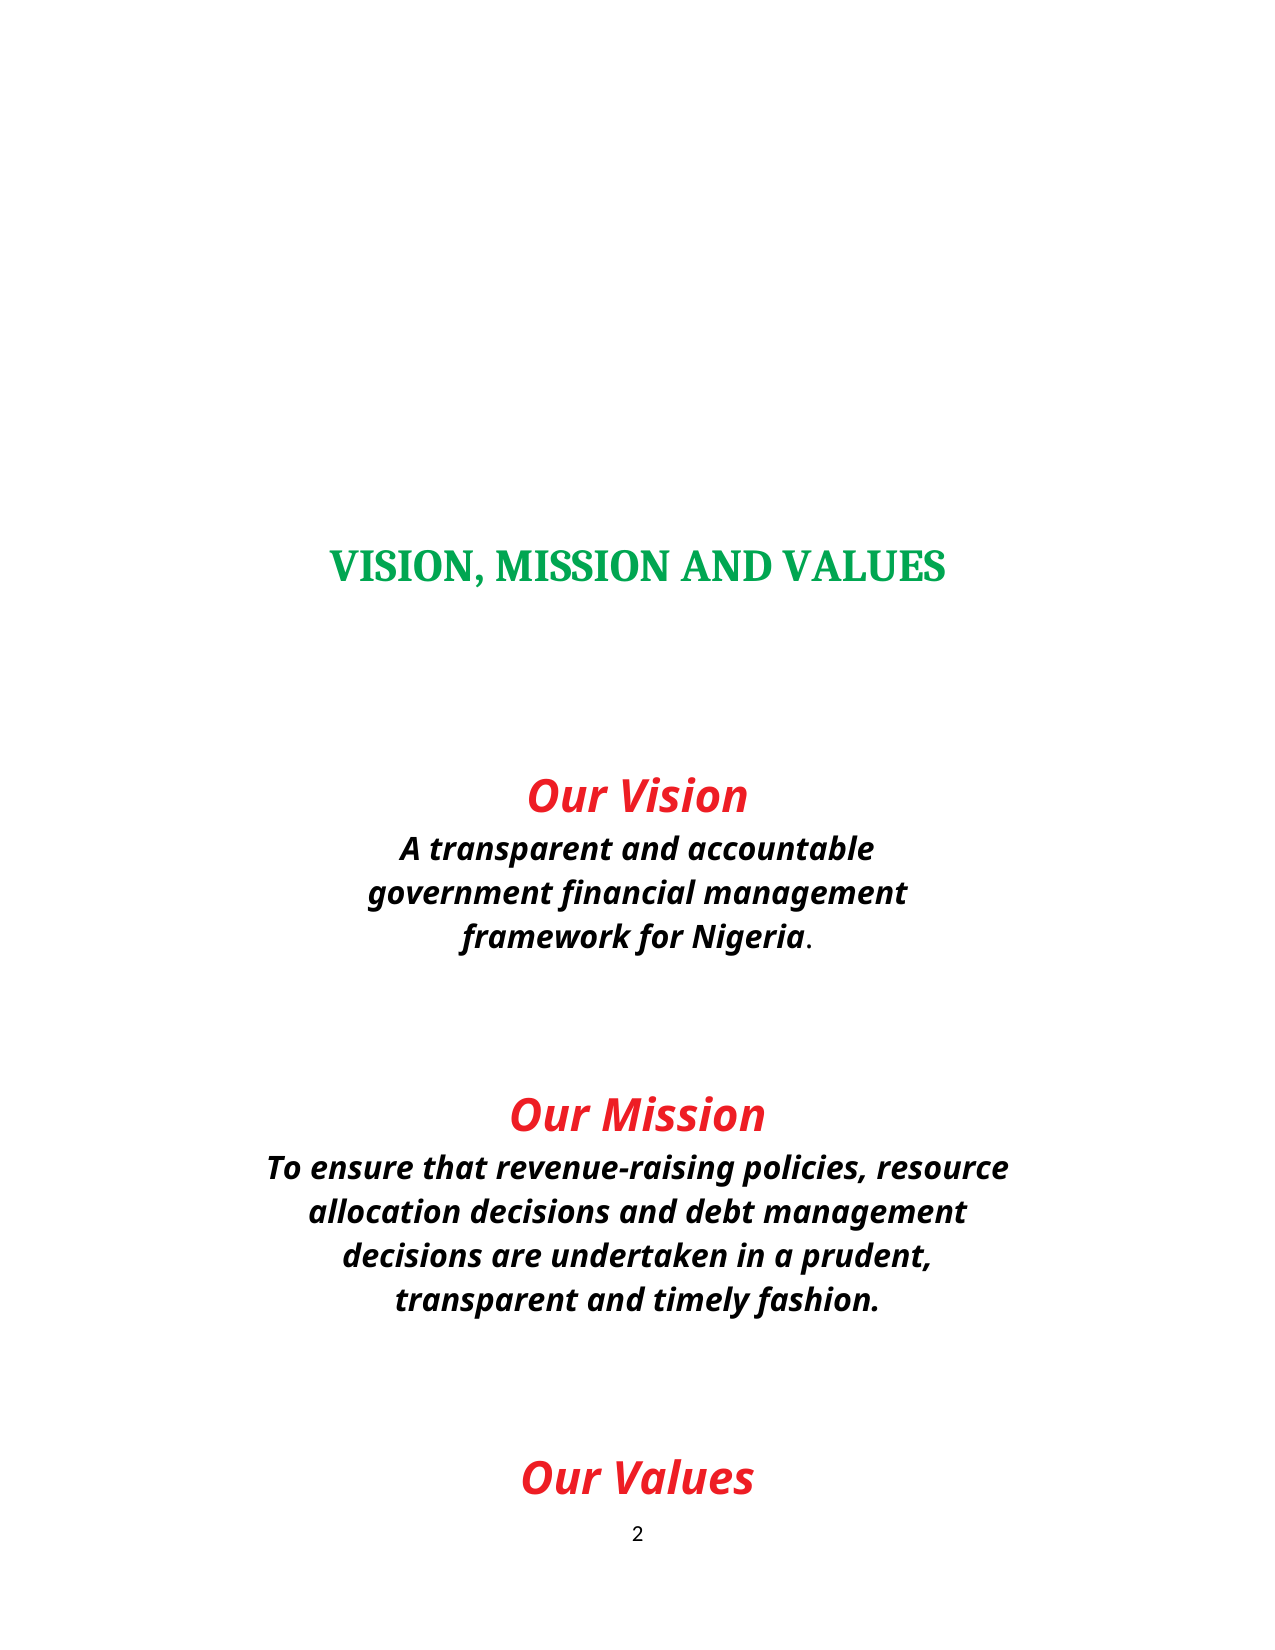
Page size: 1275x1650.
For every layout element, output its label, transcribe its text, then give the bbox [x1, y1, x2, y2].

text government financial management [150, 870, 1125, 914]
text transparent and timely fashion. [150, 1277, 1125, 1321]
text framework for Nigeria. [150, 914, 1125, 958]
text Our Mission [150, 1083, 1125, 1145]
text allocation decisions and debt management [150, 1189, 1125, 1233]
text Our Values [150, 1446, 1125, 1508]
text To ensure that revenue-raising policies, resource [150, 1145, 1125, 1189]
text A transparent and accountable [150, 826, 1125, 870]
text VISION, MISSION AND VALUES [150, 541, 1125, 593]
text Our Vision [150, 763, 1125, 826]
text decisions are undertaken in a prudent, [150, 1233, 1125, 1277]
